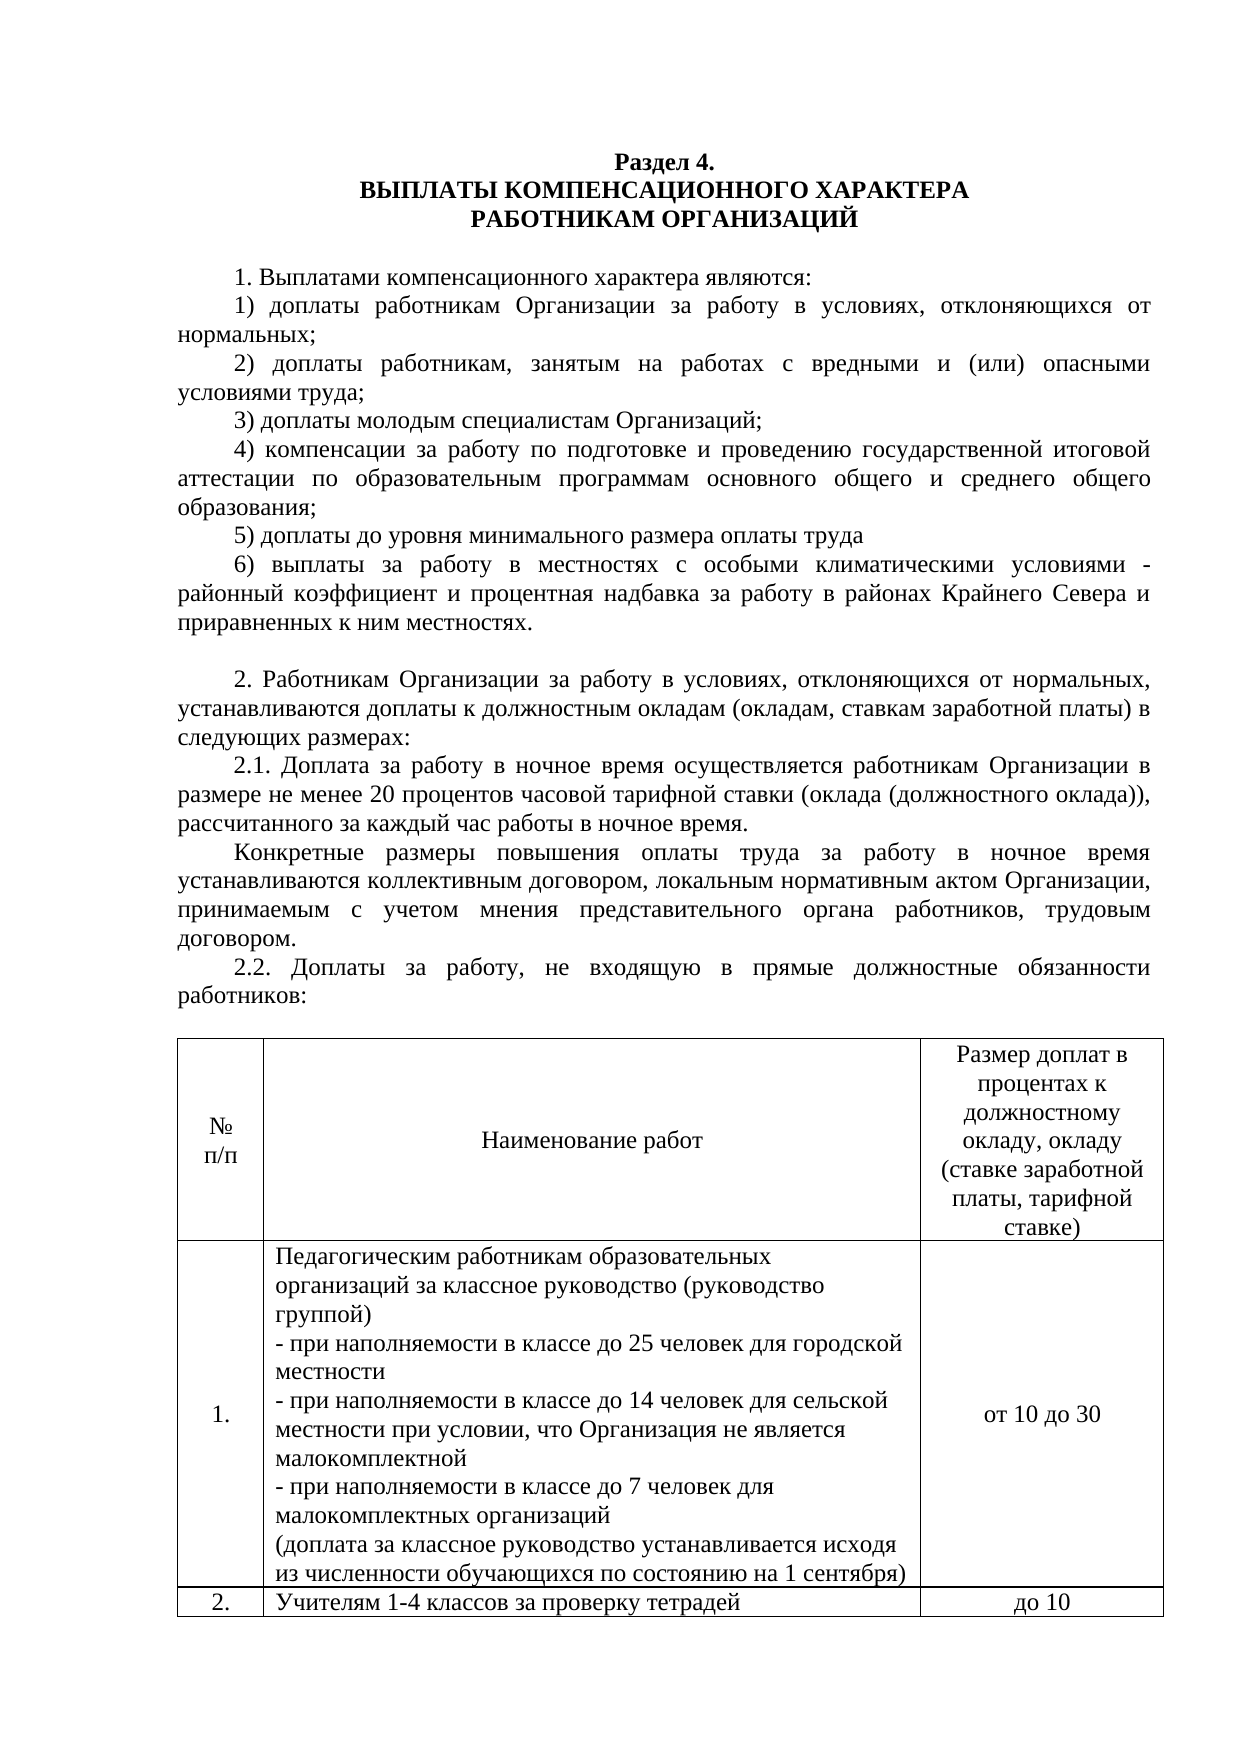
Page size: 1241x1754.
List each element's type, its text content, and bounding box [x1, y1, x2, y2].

table_cell от 10 до 30 [921, 1241, 1163, 1586]
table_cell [264, 1588, 920, 1616]
text Конкретные размеры повышения оплаты труда за работу в ночное время устанавливаются коллективным договором, локальным нормативным актом Организации, принимаемым с учетом мнения представительного органа работников, трудовым договором. [177, 837, 1152, 952]
table_cell Педагогическим работникам образовательных организаций за классное руководство (руководство группой) - при наполняемости в классе до 25 человек для городской местности - при наполняемости в классе до 14 человек для сельской местности при условии, что Организация не является малокомплектной - при наполняемости в классе до 7 человек для малокомплектных организаций (доплата за классное руководство устанавливается исходя из численности обучающихся по состоянию на 1 сентября) [264, 1241, 920, 1586]
text 1) доплаты работникам Организации за работу в условиях, отклоняющихся от нормальных; [177, 291, 1152, 348]
text 5) доплаты до уровня минимального размера оплаты труда [177, 521, 1152, 549]
text Раздел 4. [177, 147, 1152, 176]
text 2) доплаты работникам, занятым на работах с вредными и (или) опасными условиями труда; [177, 348, 1152, 406]
text 1. Выплатами компенсационного характера являются: [177, 262, 1152, 291]
table_header Наименование работ [264, 1039, 920, 1240]
text 2. Работникам Организации за работу в условиях, отклоняющихся от нормальных, устанавливаются доплаты к должностным окладам (окладам, ставкам заработной платы) в следующих размерах: [177, 664, 1152, 751]
text 2.1. Доплата за работу в ночное время осуществляется работникам Организации в размере не менее 20 процентов часовой тарифной ставки (оклада (должностного оклада)), рассчитанного за каждый час работы в ночное время. [177, 751, 1152, 837]
text ВЫПЛАТЫ КОМПЕНСАЦИОННОГО ХАРАКТЕРА [177, 176, 1152, 204]
text 6) выплаты за работу в местностях с особыми климатическими условиями - районный коэффициент и процентная надбавка за работу в районах Крайнего Севера и приравненных к ним местностях. [177, 549, 1152, 636]
text 3) доплаты молодым специалистам Организаций; [177, 406, 1152, 434]
table_cell 1. [178, 1241, 263, 1586]
table_header № п/п [178, 1039, 263, 1240]
text РАБОТНИКАМ ОРГАНИЗАЦИЙ [177, 204, 1152, 233]
text 2.2. Доплаты за работу, не входящую в прямые должностные обязанности работников: [177, 952, 1152, 1009]
table_cell 2. [178, 1588, 263, 1616]
text 4) компенсации за работу по подготовке и проведению государственной итоговой аттестации по образовательным программам основного общего и среднего общего образования; [177, 434, 1152, 521]
table_cell до 10 [921, 1588, 1163, 1616]
table_header Размер доплат в процентах к должностному окладу, окладу (ставке заработной платы, тарифной ставке) [921, 1039, 1163, 1240]
